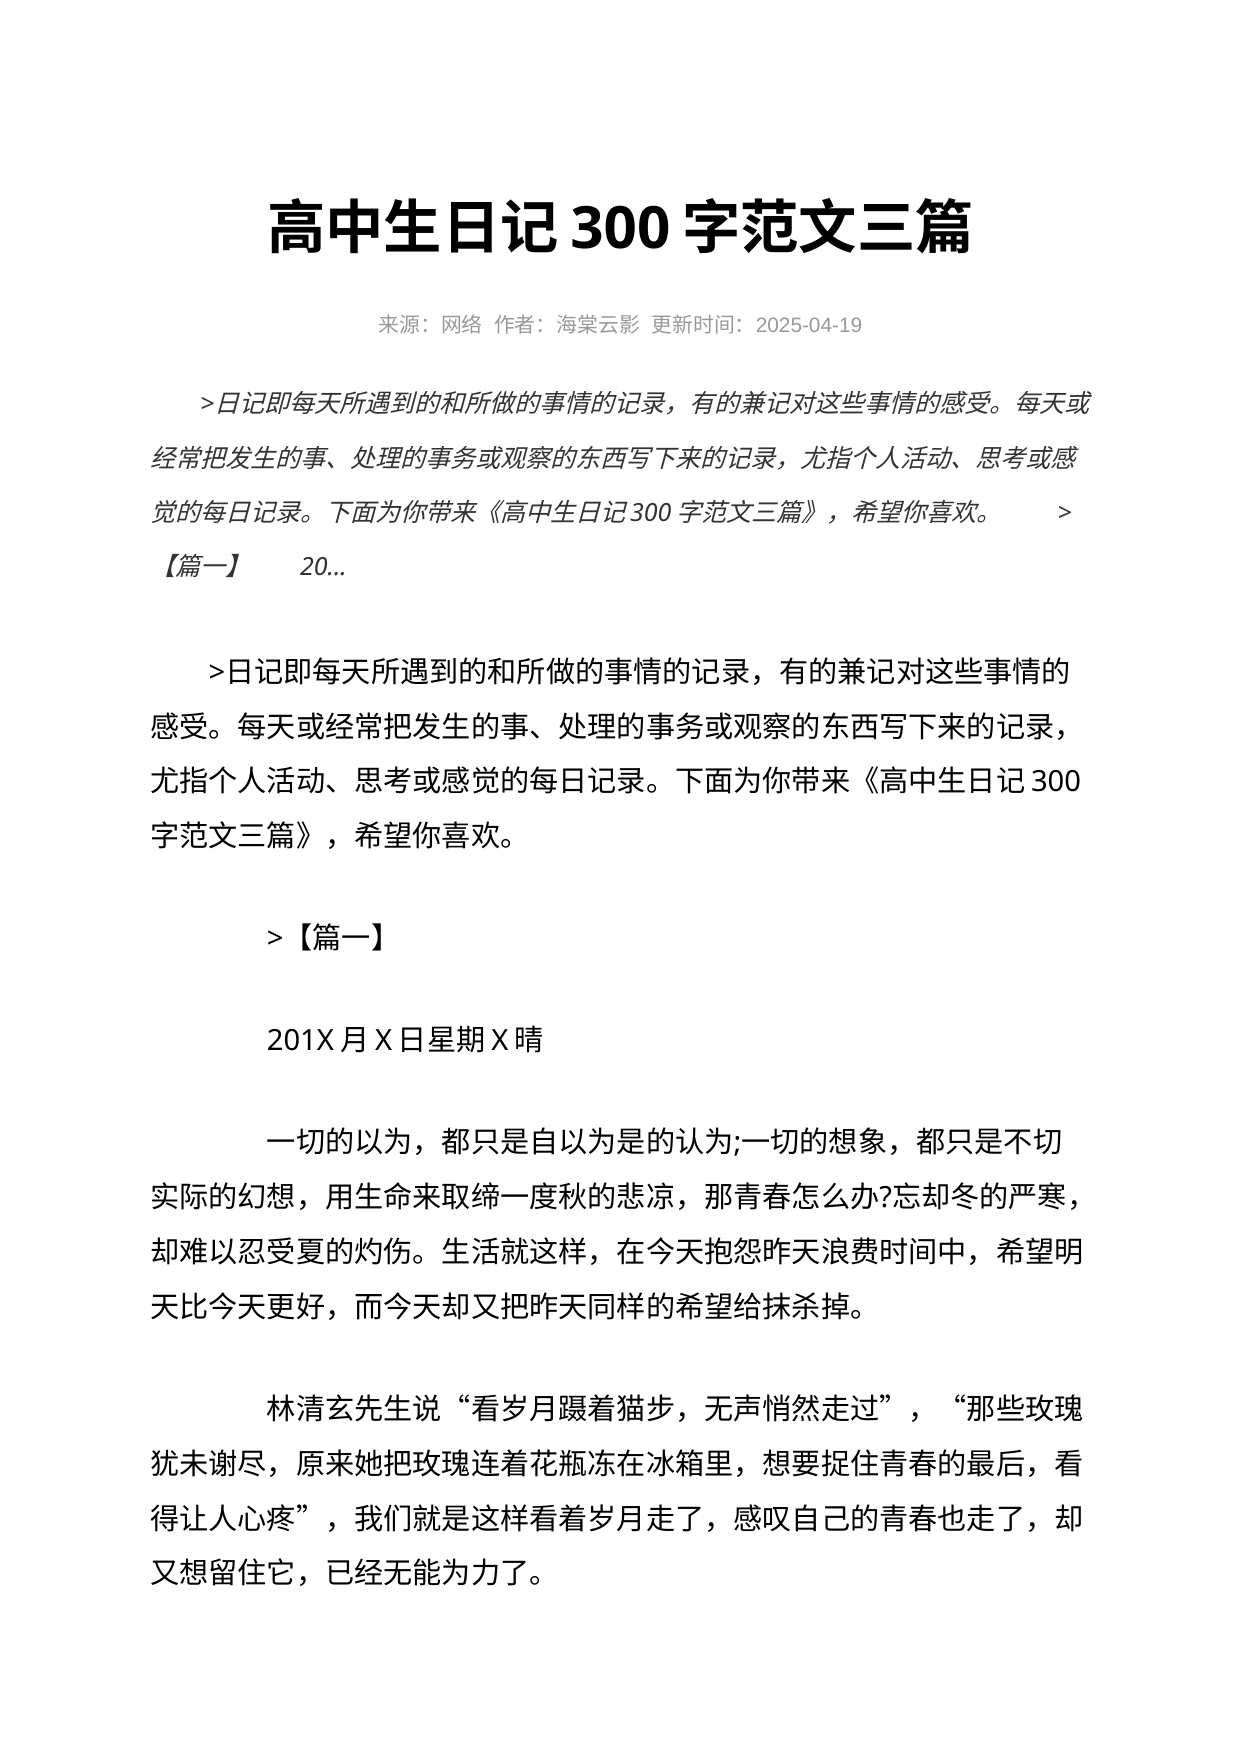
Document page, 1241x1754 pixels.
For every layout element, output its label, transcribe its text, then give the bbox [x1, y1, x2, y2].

subtitle 高中生日记300字范文三篇 [150, 181, 1090, 266]
text 201X月X日星期X晴 [150, 1017, 1090, 1059]
text 来源：网络 作者：海棠云影 更新时间：2025-04-19 [150, 313, 1090, 337]
text >日记即每天所遇到的和所做的事情的记录，有的兼记对这些事情的感受。每天或经常把发生的事、处理的事务或观察的东西写下来的记录，尤指个人活动、思考或感觉的每日记录。下面为你带来《高中生日记300字范文三篇》，希望你喜欢。 [150, 648, 1090, 855]
text >日记即每天所遇到的和所做的事情的记录，有的兼记对这些事情的感受。每天或经常把发生的事、处理的事务或观察的东西写下来的记录，尤指个人活动、思考或感觉的每日记录。下面为你带来《高中生日记300字范文三篇》，希望你喜欢。 >【篇一】 20... [150, 384, 1090, 583]
text >【篇一】 [150, 915, 1090, 957]
text 林清玄先生说“看岁月蹑着猫步，无声悄然走过”，“那些玫瑰犹未谢尽，原来她把玫瑰连着花瓶冻在冰箱里，想要捉住青春的最后，看得让人心疼”，我们就是这样看着岁月走了，感叹自己的青春也走了，却又想留住它，已经无能为力了。 [150, 1385, 1090, 1592]
text 一切的以为，都只是自以为是的认为;一切的想象，都只是不切实际的幻想，用生命来取缔一度秋的悲凉，那青春怎么办?忘却冬的严寒，却难以忍受夏的灼伤。生活就这样，在今天抱怨昨天浪费时间中，希望明天比今天更好，而今天却又把昨天同样的希望给抹杀掉。 [150, 1119, 1090, 1326]
